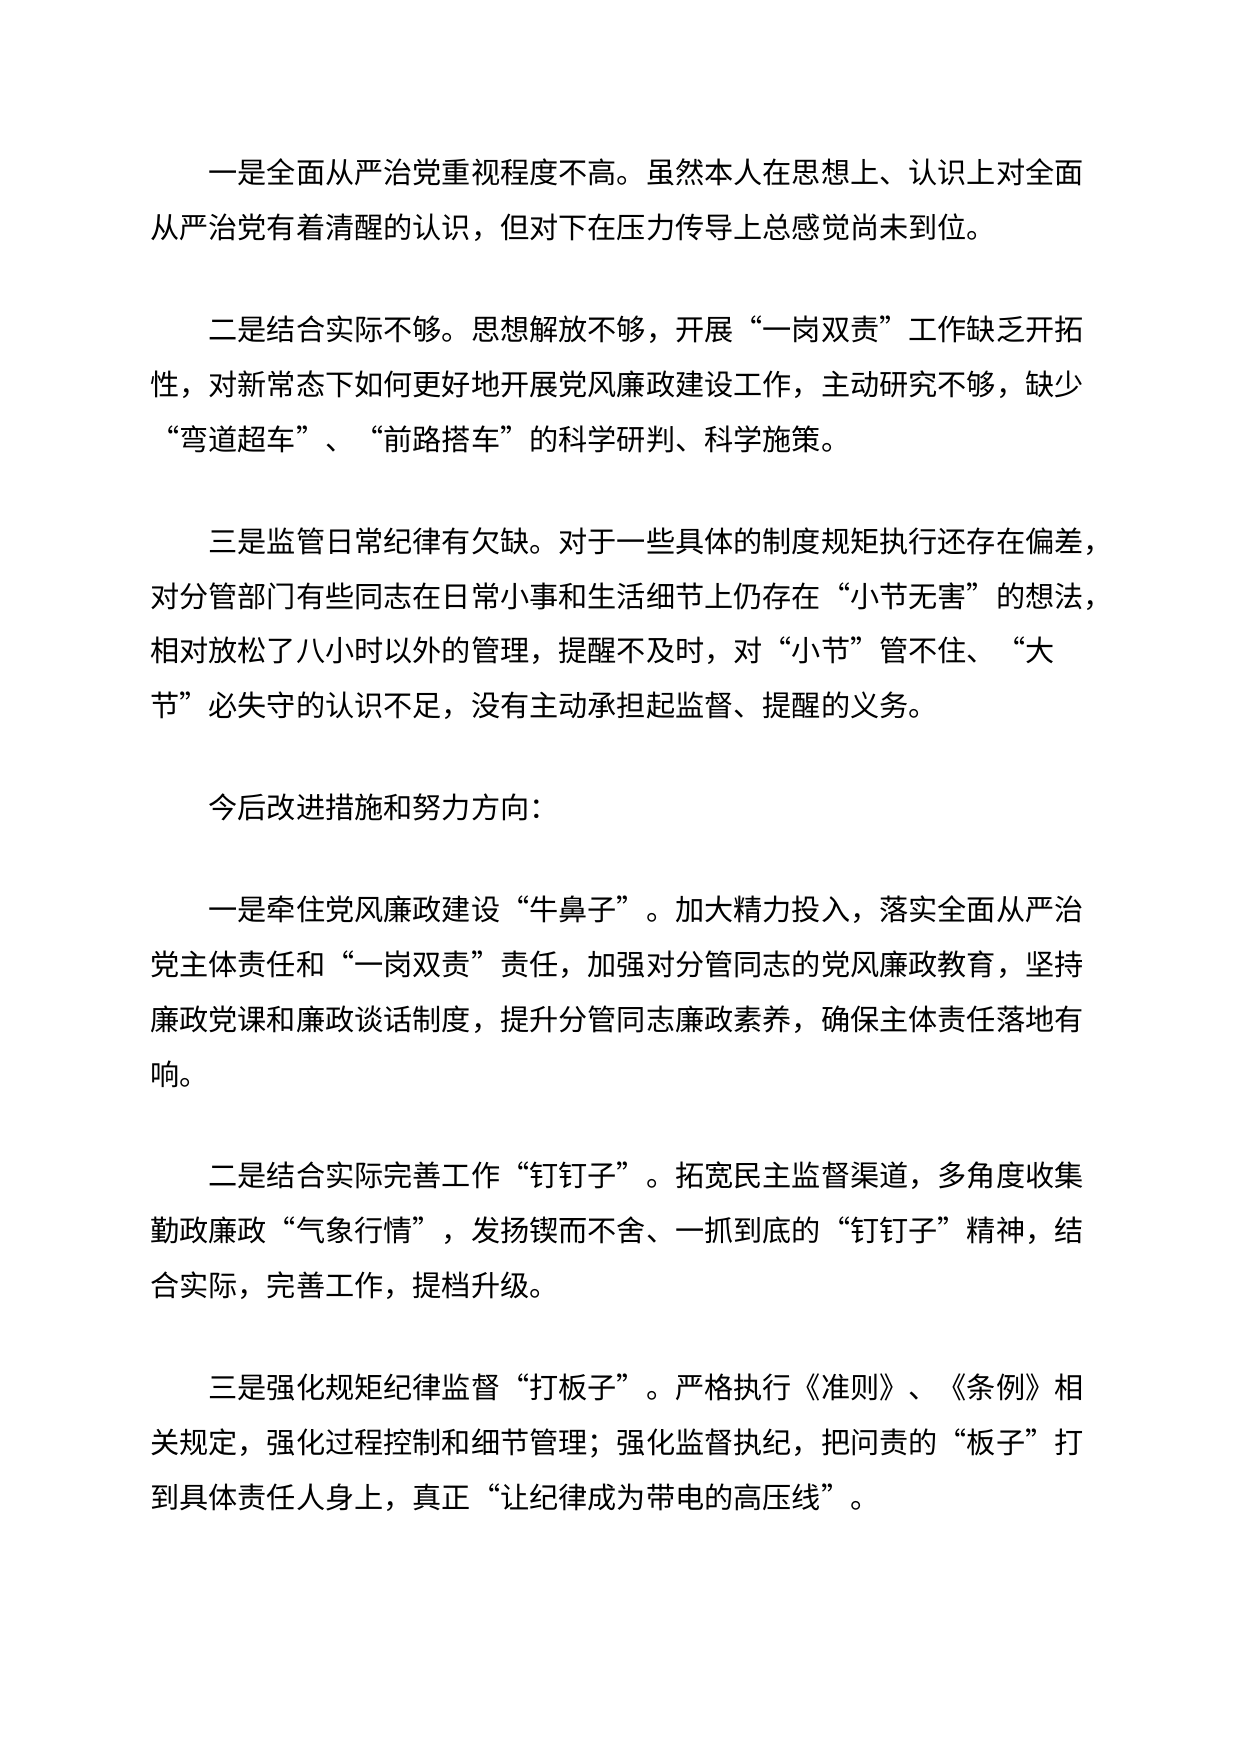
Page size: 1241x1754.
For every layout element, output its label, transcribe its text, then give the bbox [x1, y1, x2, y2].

text 三是监管日常纪律有欠缺。对于一些具体的制度规矩执行还存在偏差，对分管部门有些同志在日常小事和生活细节上仍存在“小节无害”的想法，相对放松了八小时以外的管理，提醒不及时，对“小节”管不住、“大节”必失守的认识不足，没有主动承担起监督、提醒的义务。 [150, 518, 1090, 725]
text 二是结合实际不够。思想解放不够，开展“一岗双责”工作缺乏开拓性，对新常态下如何更好地开展党风廉政建设工作，主动研究不够，缺少“弯道超车”、“前路搭车”的科学研判、科学施策。 [150, 307, 1090, 459]
text 一是全面从严治党重视程度不高。虽然本人在思想上、认识上对全面从严治党有着清醒的认识，但对下在压力传导上总感觉尚未到位。 [150, 150, 1090, 247]
text 今后改进措施和努力方向： [150, 785, 1090, 827]
text 一是牵住党风廉政建设“牛鼻子”。加大精力投入，落实全面从严治党主体责任和“一岗双责”责任，加强对分管同志的党风廉政教育，坚持廉政党课和廉政谈话制度，提升分管同志廉政素养，确保主体责任落地有响。 [150, 886, 1090, 1093]
text 三是强化规矩纪律监督“打板子”。严格执行《准则》、《条例》相关规定，强化过程控制和细节管理；强化监督执纪，把问责的“板子”打到具体责任人身上，真正“让纪律成为带电的高压线”。 [150, 1364, 1090, 1517]
text 二是结合实际完善工作“钉钉子”。拓宽民主监督渠道，多角度收集勤政廉政“气象行情”，发扬锲而不舍、一抓到底的“钉钉子”精神，结合实际，完善工作，提档升级。 [150, 1153, 1090, 1305]
